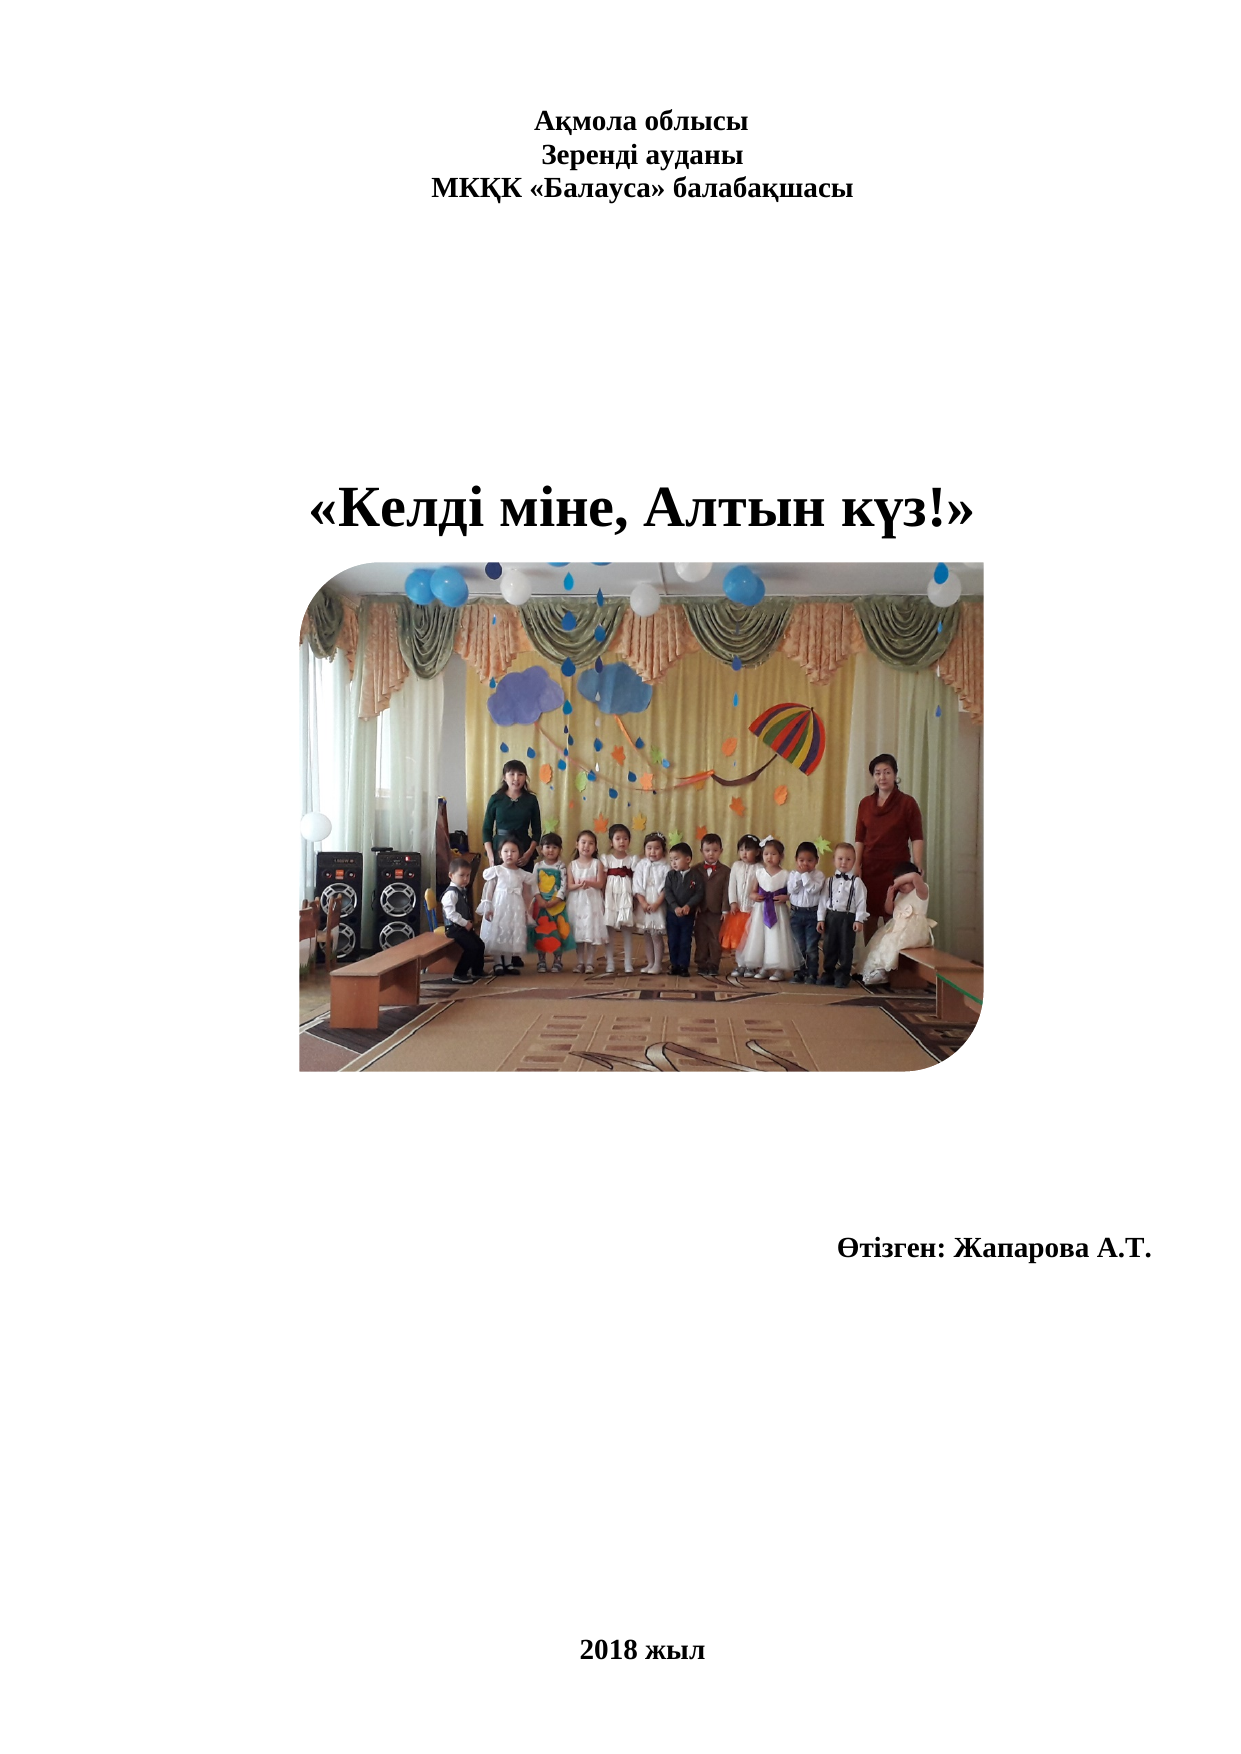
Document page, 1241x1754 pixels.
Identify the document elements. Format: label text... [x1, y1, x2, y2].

picture [300, 563, 983, 1071]
text Зеренді ауданы [133, 137, 1152, 171]
text «Келді міне, Алтын күз!» [133, 472, 1152, 539]
text Ақмола облысы [133, 103, 1152, 137]
text МКҚК «Балауса» балабақшасы [133, 171, 1152, 204]
text Өтізген: Жапарова А.Т. [133, 1230, 1152, 1263]
text 2018 жыл [133, 1632, 1152, 1666]
